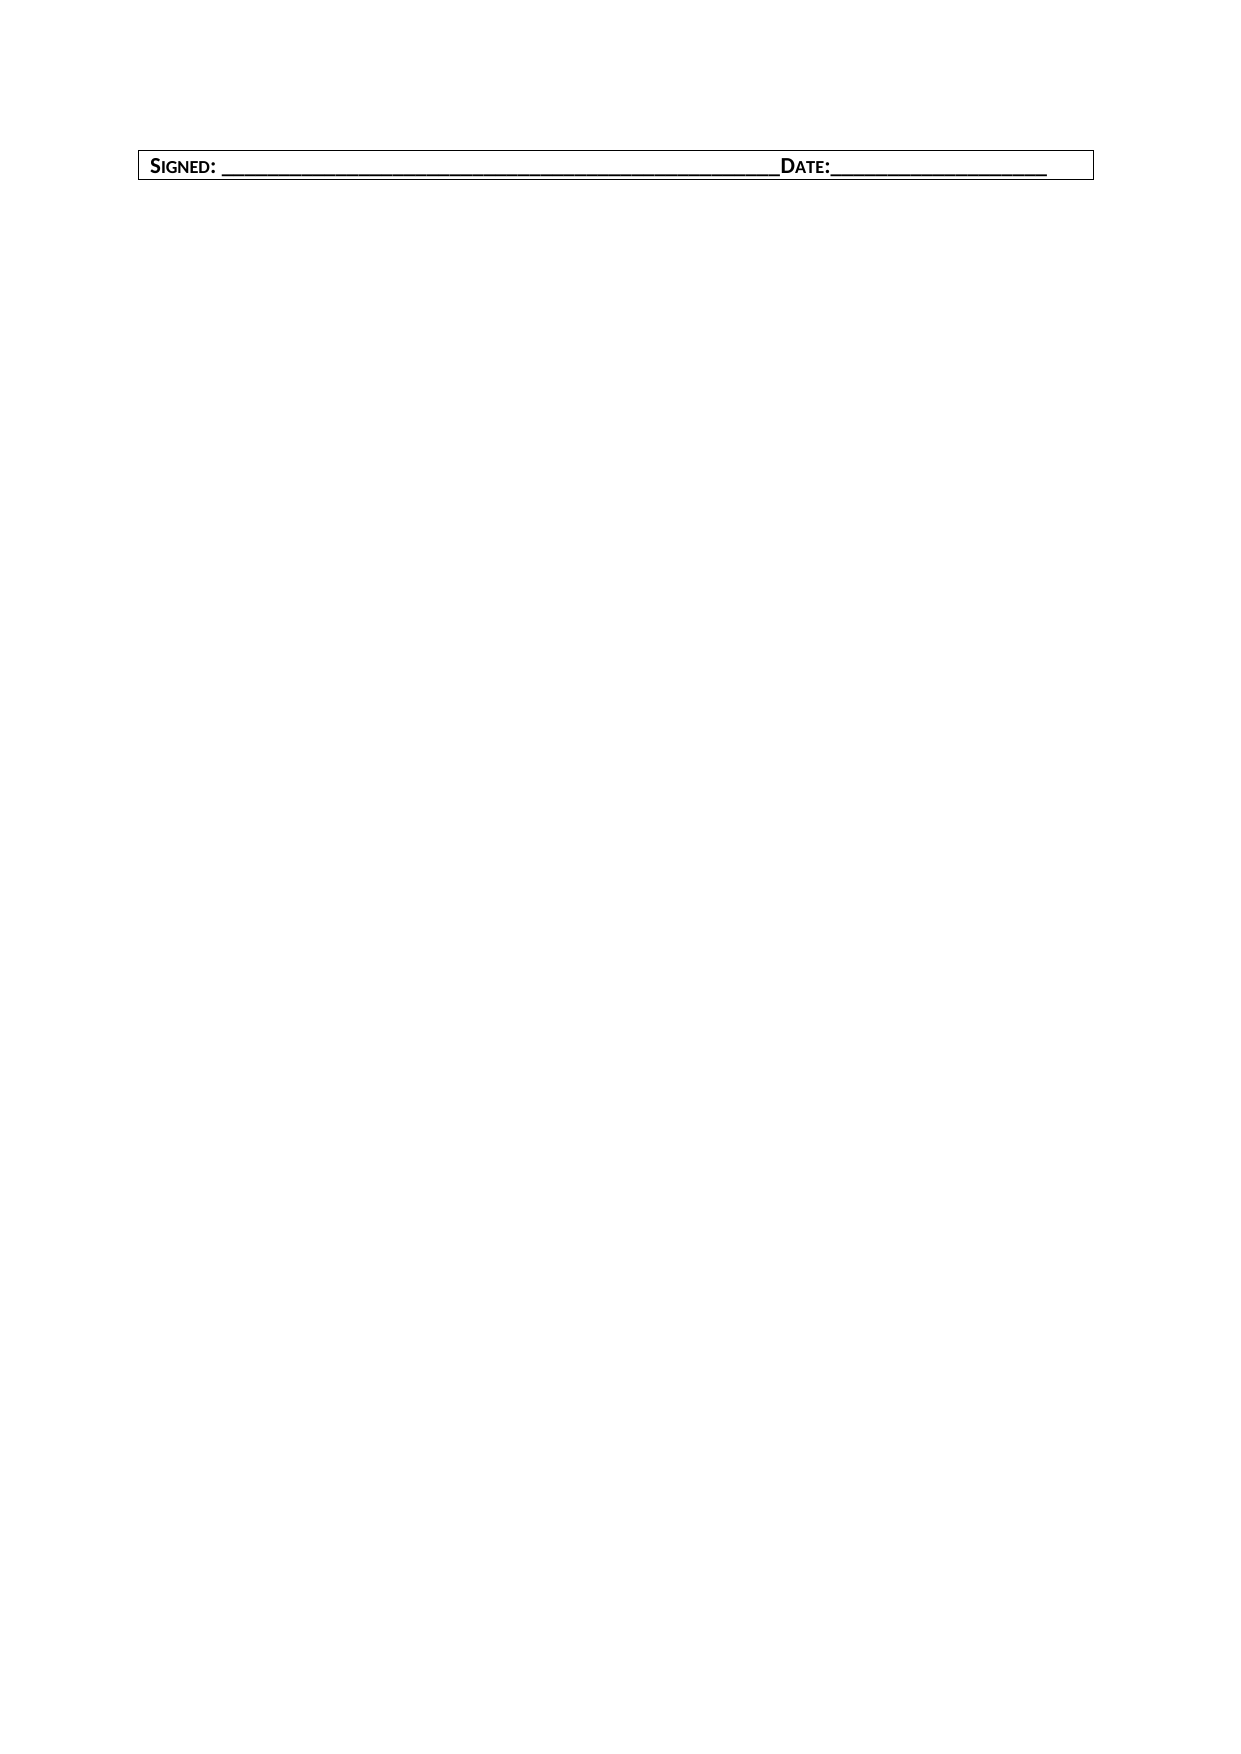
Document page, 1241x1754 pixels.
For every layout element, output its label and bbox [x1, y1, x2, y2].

table_cell [139, 151, 1093, 179]
